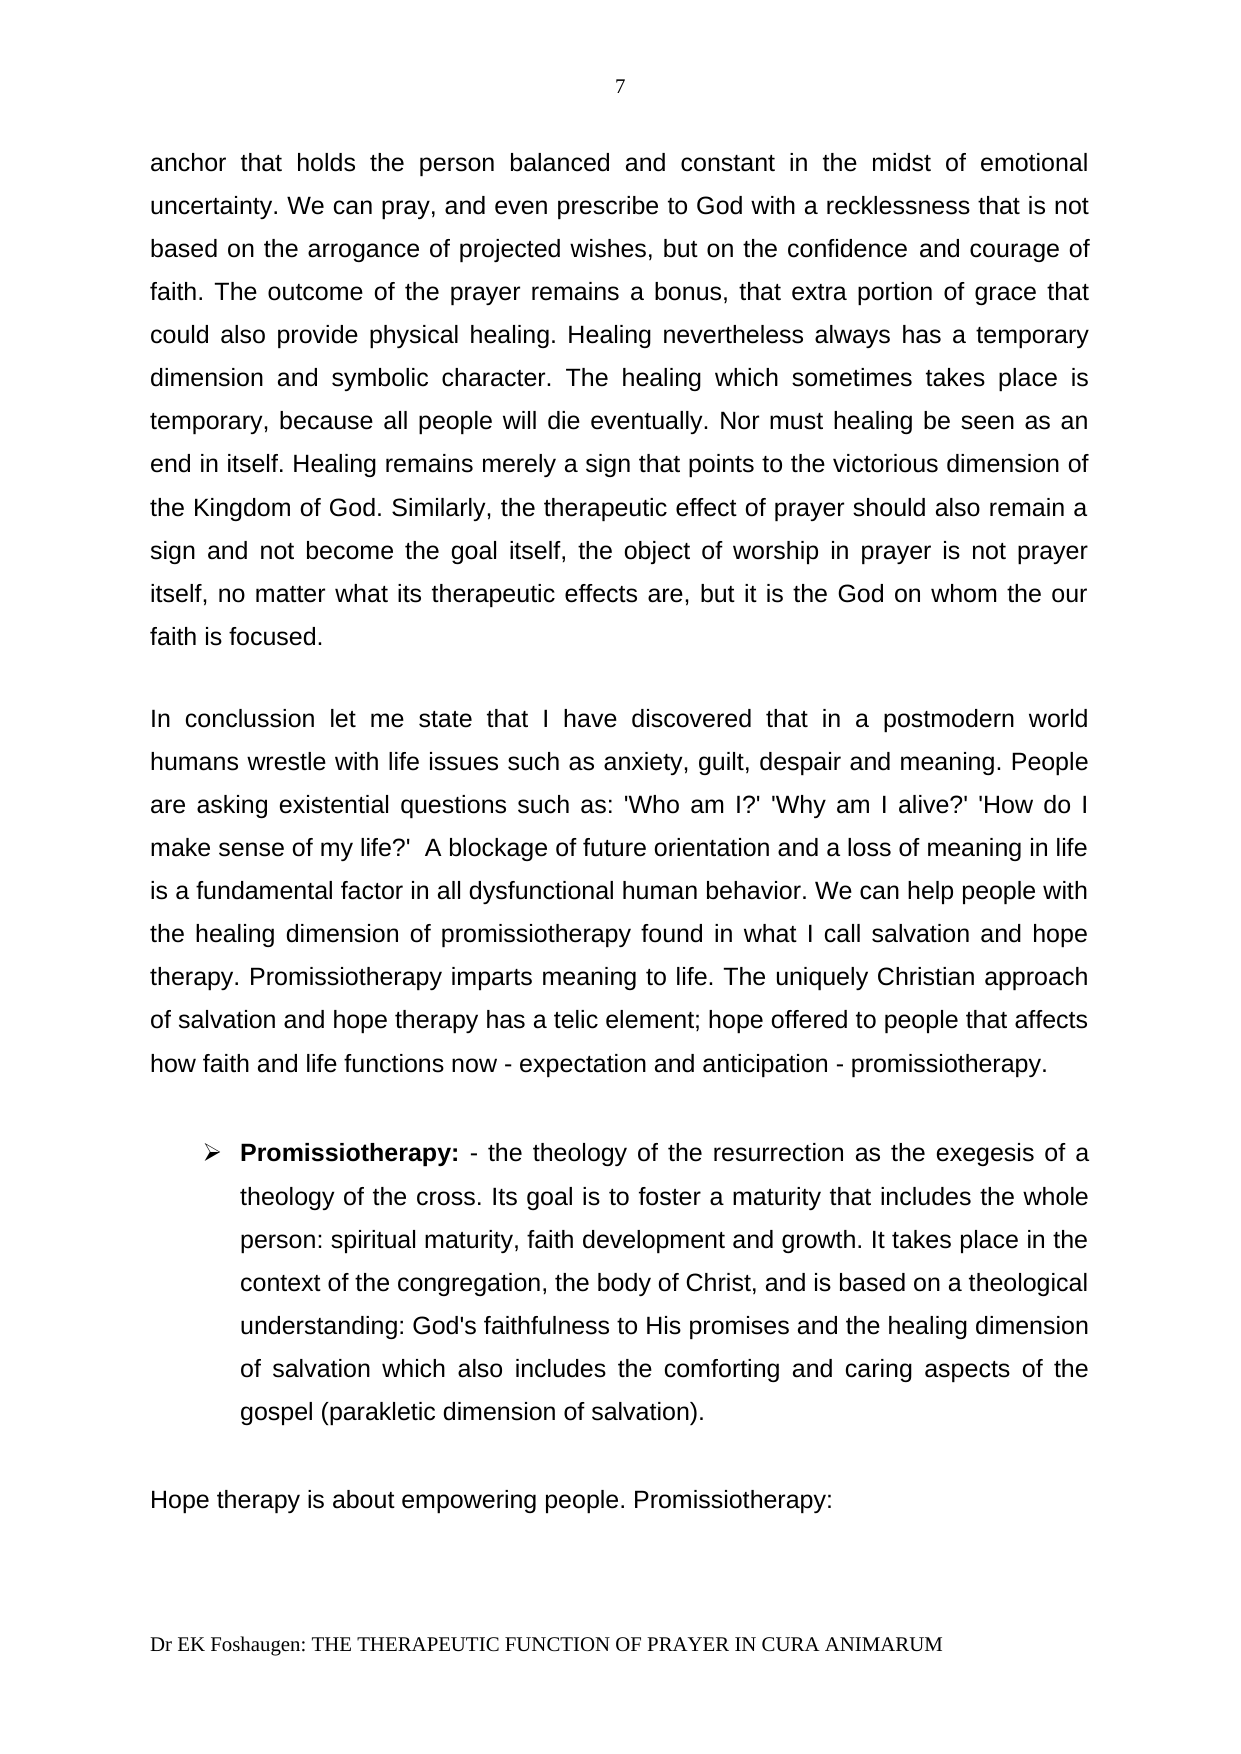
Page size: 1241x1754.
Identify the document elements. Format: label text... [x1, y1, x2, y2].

text In conclussion let me state that I have discovered that in a postmodern world humans wrestle with life issues such as anxiety, guilt, despair and meaning. People are asking existential questions such as: 'Who am I?' 'Why am I alive?' 'How do I make sense of my life?' A blockage of future orientation and a loss of meaning in life is a fundamental factor in all dysfunctional human behavior. We can help people with the healing dimension of promissiotherapy found in what I call salvation and hope therapy. Promissiotherapy imparts meaning to life. The uniquely Christian approach of salvation and hope therapy has a telic element; hope offered to people that affects how faith and life functions now - expectation and anticipation - promissiotherapy. [150, 704, 1090, 1077]
list Promissiotherapy: - the theology of the resurrection as the exegesis of a theology of the cross. Its goal is to foster a maturity that includes the whole person: spiritual maturity, faith development and growth. It takes place in the context of the congregation, the body of Christ, and is based on a theological understanding: God's faithfulness to His promises and the healing dimension of salvation which also includes the comforting and caring aspects of the gospel (parakletic dimension of salvation). [202, 1138, 1090, 1426]
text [150, 148, 1090, 651]
text Hope therapy is about empowering people. Promissiotherapy: [150, 1485, 1090, 1514]
